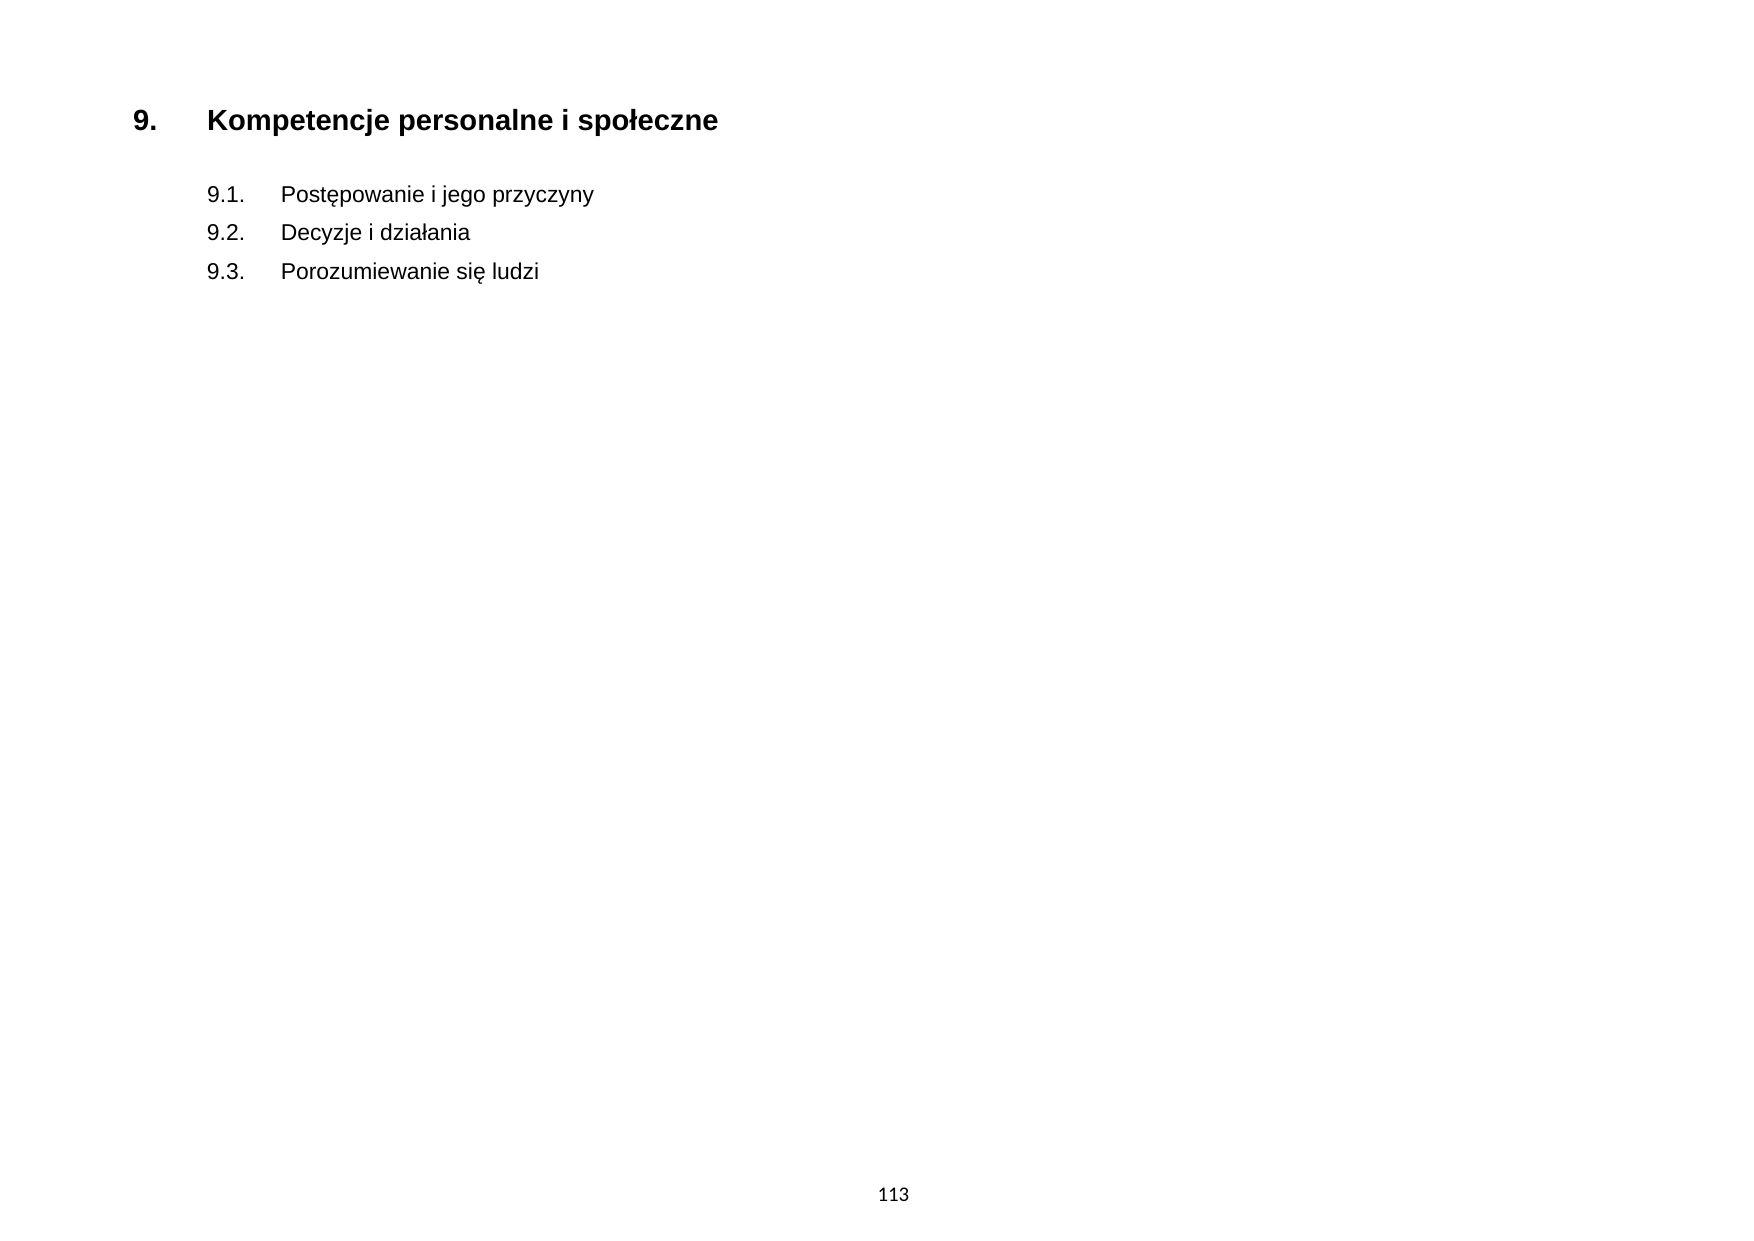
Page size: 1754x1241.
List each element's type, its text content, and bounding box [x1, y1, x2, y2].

text 9.2. Decyzje i działania [133, 219, 1654, 246]
text 9.3. Porozumiewanie się ludzi [133, 258, 1654, 284]
list 9. Kompetencje personalne i społeczne [133, 103, 1654, 137]
text 9.1. Postępowanie i jego przyczyny [133, 181, 1654, 207]
